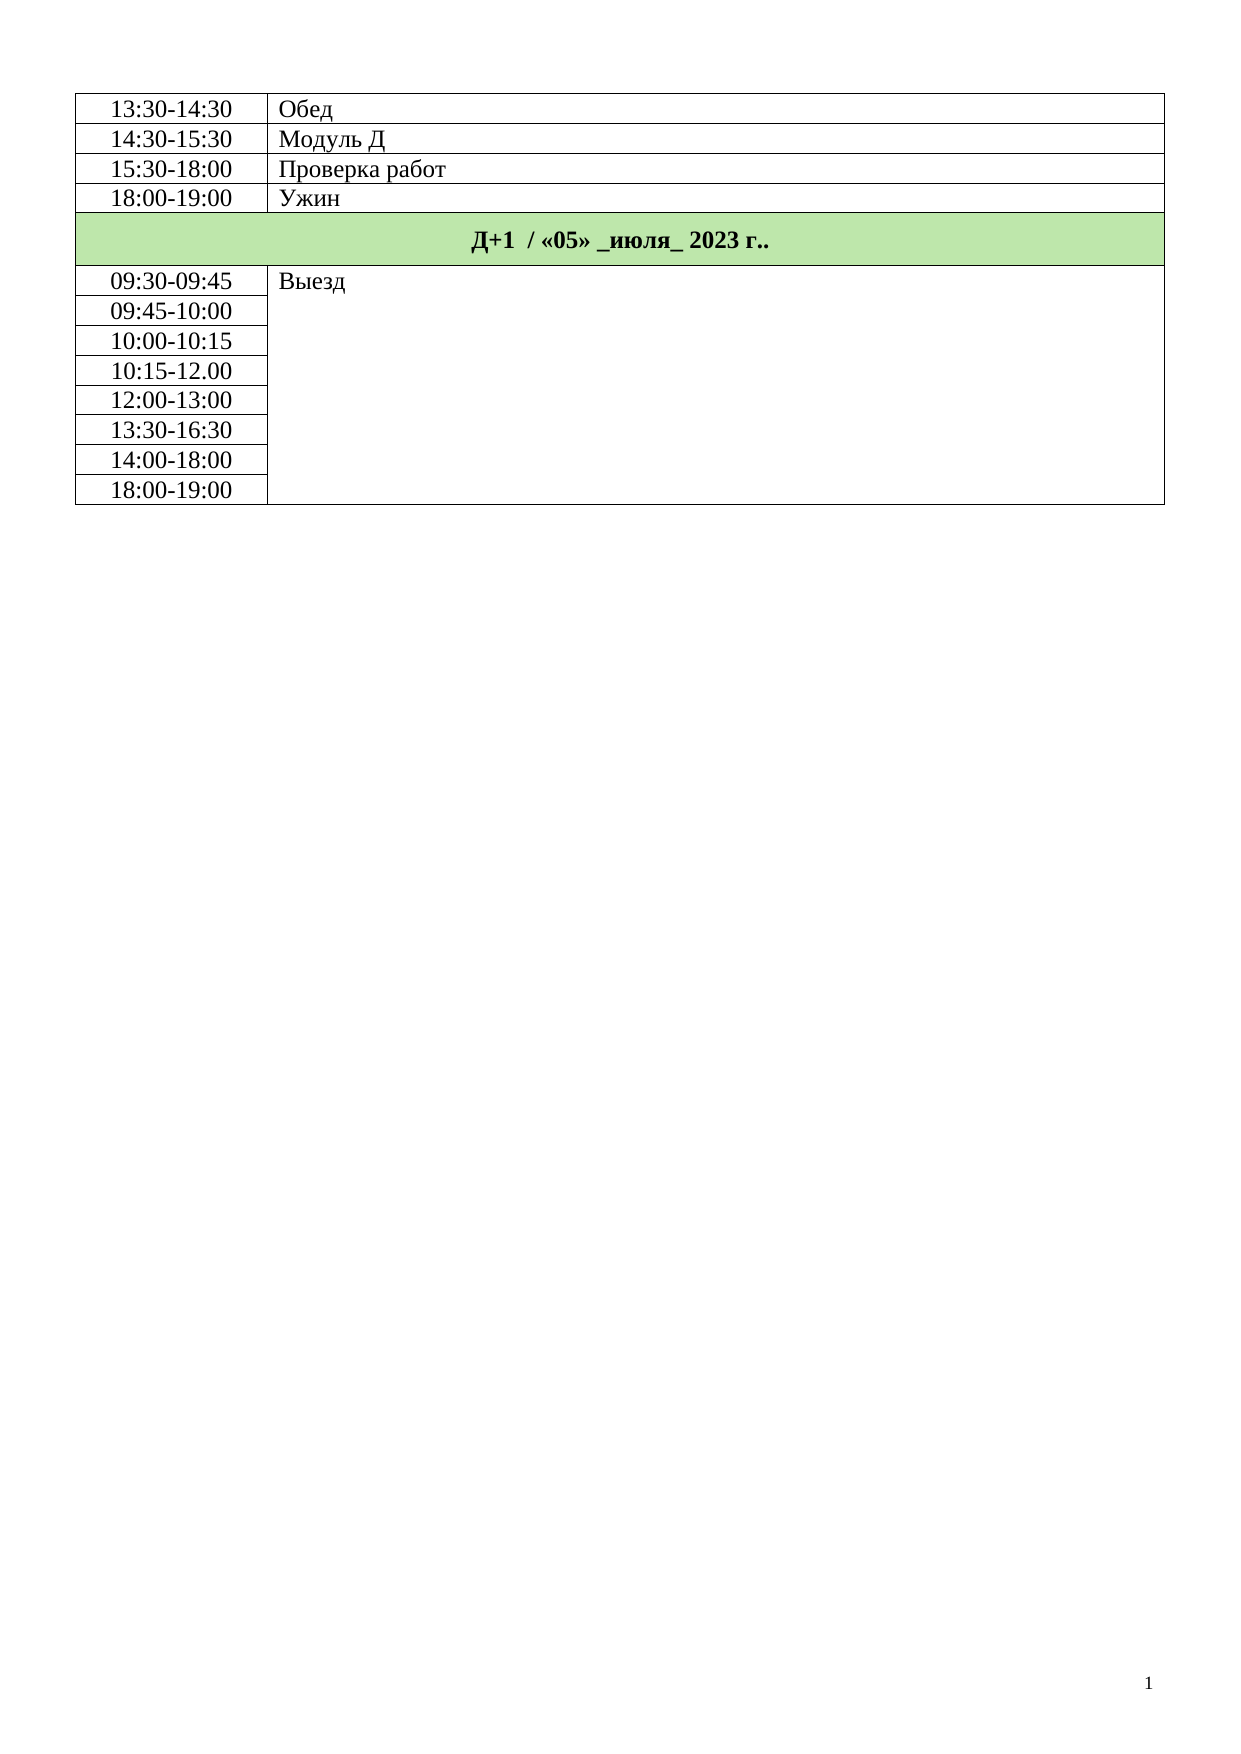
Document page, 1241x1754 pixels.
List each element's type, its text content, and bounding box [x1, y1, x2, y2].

table_cell 09:30-09:45 [76, 266, 267, 295]
table_cell 18:00-19:00 [76, 184, 267, 212]
table_cell 09:45-10:00 [76, 296, 267, 325]
table_cell Выезд [268, 266, 1164, 504]
table_cell 18:00-19:00 [76, 475, 267, 504]
table_cell Ужин [268, 184, 1164, 212]
table_cell 10:15-12.00 [76, 356, 267, 384]
table_cell 12:00-13:00 [76, 386, 267, 414]
table_cell 15:30-18:00 [76, 154, 267, 182]
table_cell 10:00-10:15 [76, 326, 267, 355]
table_cell 13:30-14:30 [76, 94, 267, 123]
table_cell 14:30-15:30 [76, 124, 267, 153]
table_cell Модуль Д [268, 124, 1164, 153]
table_cell Проверка работ [268, 154, 1164, 182]
table_cell Обед [268, 94, 1164, 123]
table_cell 13:30-16:30 [76, 415, 267, 444]
table_cell 14:00-18:00 [76, 445, 267, 474]
table_cell Д+1 / «05» _июля_ 2023 г.. [76, 213, 1164, 265]
